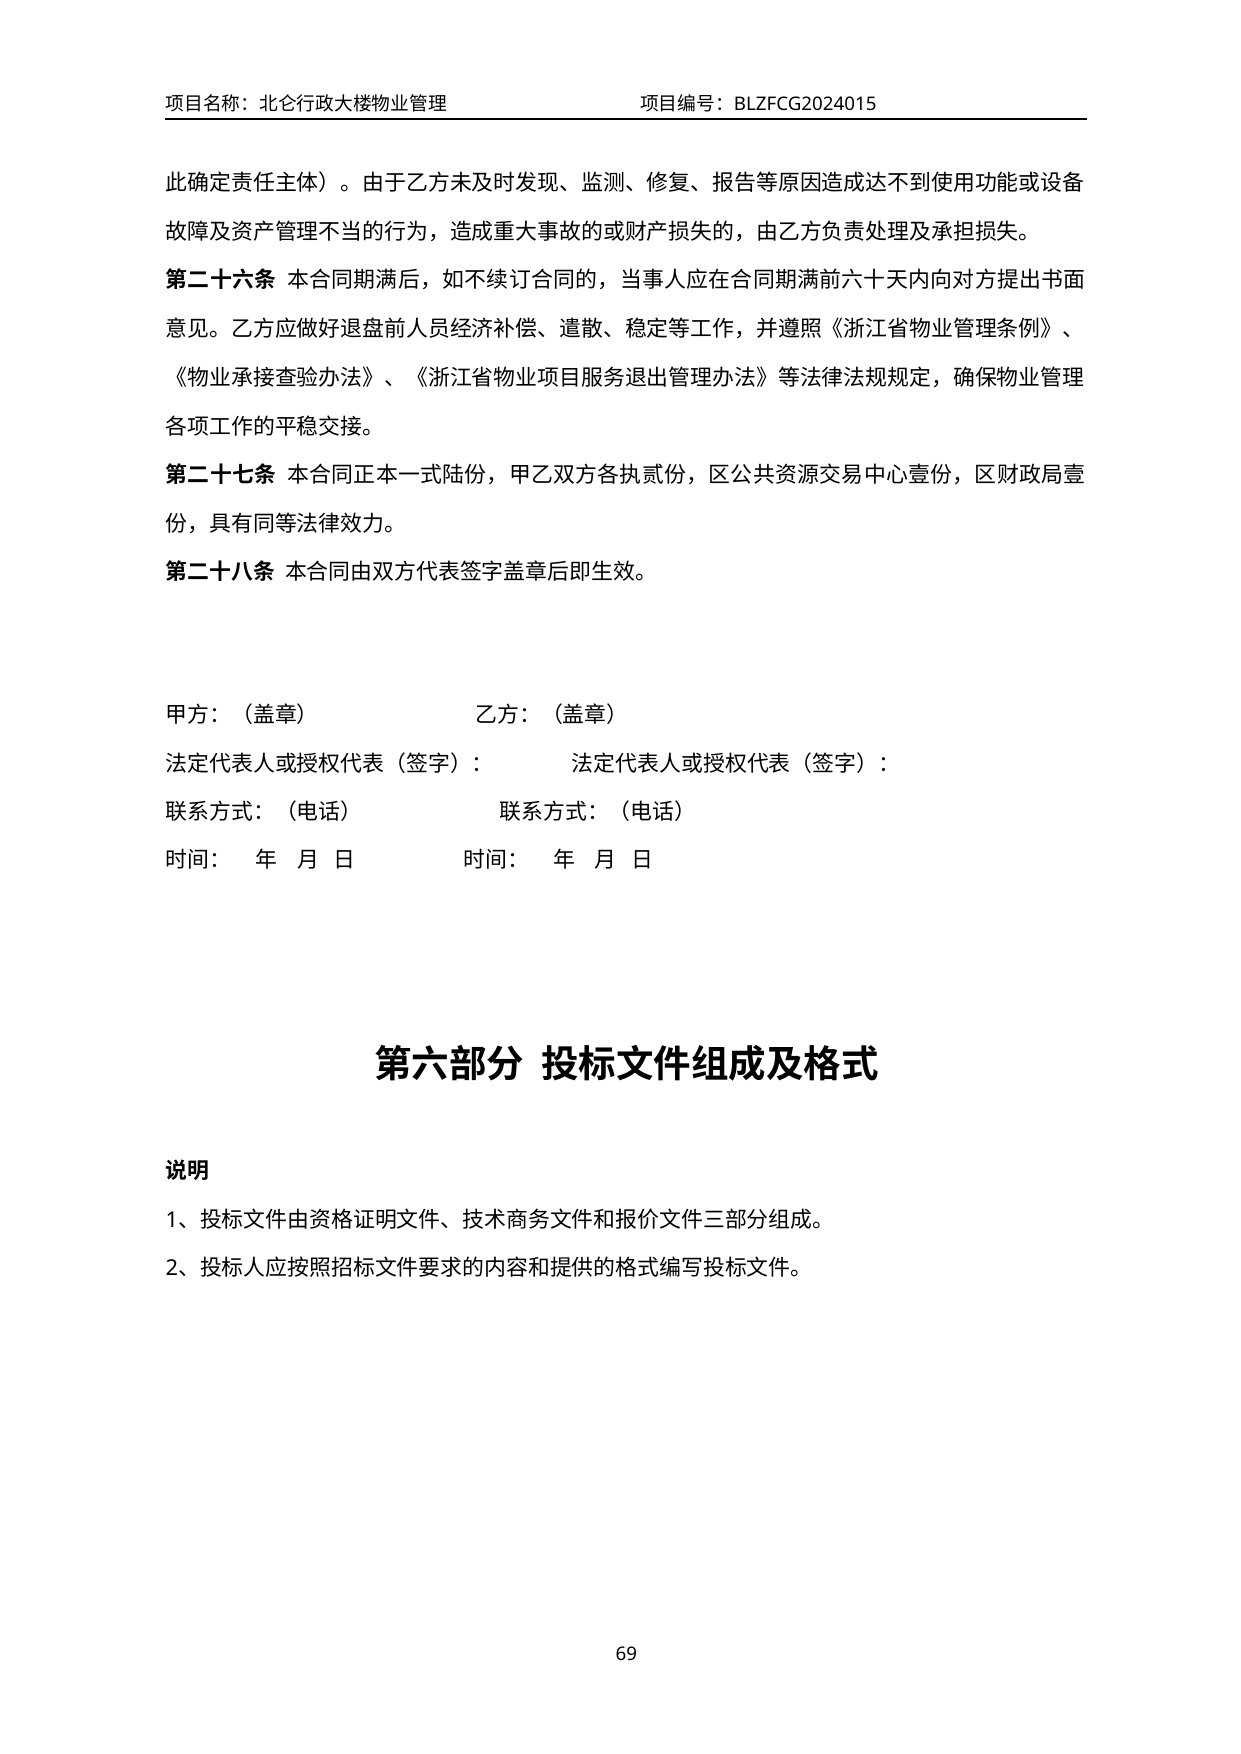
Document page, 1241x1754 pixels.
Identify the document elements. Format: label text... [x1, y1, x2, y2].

text 1、投标文件由资格证明文件、技术商务文件和报价文件三部分组成。 [165, 1201, 1087, 1234]
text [165, 165, 1087, 246]
text 第二十八条 本合同由双方代表签字盖章后即生效。 [165, 554, 1087, 586]
text 法定代表人或授权代表（签字）： 法定代表人或授权代表（签字）： [165, 745, 1087, 778]
text 第二十七条 本合同正本一式陆份，甲乙双方各执贰份，区公共资源交易中心壹份，区财政局壹份，具有同等法律效力。 [165, 457, 1087, 538]
text 联系方式：（电话） 联系方式：（电话） [165, 793, 1087, 826]
text 2、投标人应按照招标文件要求的内容和提供的格式编写投标文件。 [165, 1250, 1087, 1282]
text 第六部分 投标文件组成及格式 [165, 1034, 1087, 1088]
text 时间： 年 月 日 时间： 年 月 日 [165, 842, 1087, 874]
text 甲方：（盖章） 乙方：（盖章） [165, 697, 1087, 729]
text 说明 [165, 1153, 1087, 1186]
text 第二十六条 本合同期满后，如不续订合同的，当事人应在合同期满前六十天内向对方提出书面意见。乙方应做好退盘前人员经济补偿、遣散、稳定等工作，并遵照《浙江省物业管理条例》、《物业承接查验办法》、《浙江省物业项目服务退出管理办法》等法律法规规定，确保物业管理各项工作的平稳交接。 [165, 262, 1087, 441]
